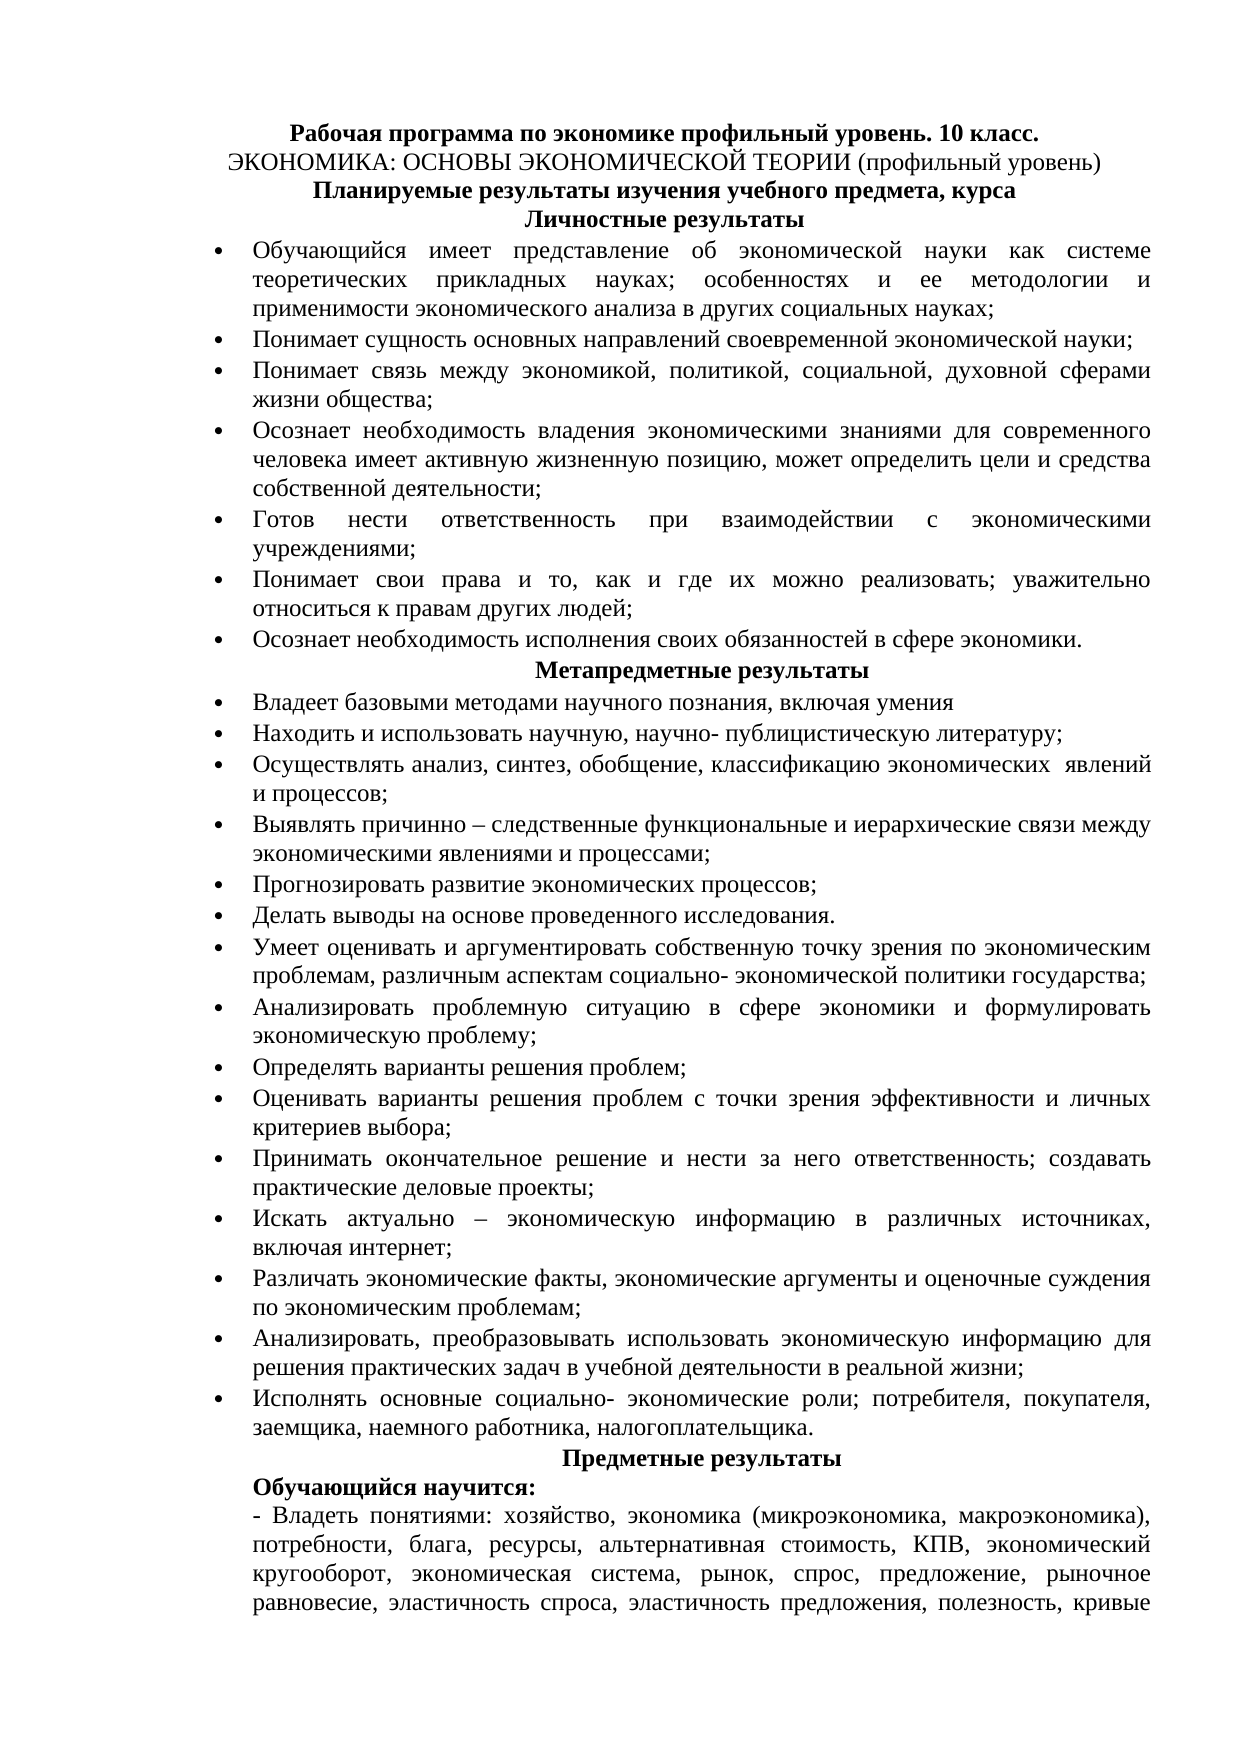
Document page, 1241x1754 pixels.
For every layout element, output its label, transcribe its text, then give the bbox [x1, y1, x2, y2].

list Находить и использовать научную, научно- публицистическую литературу; [215, 718, 1152, 747]
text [252, 1501, 1152, 1616]
list Понимает сущность основных направлений своевременной экономической науки; [215, 324, 1152, 353]
list Искать актуально – экономическую информацию в различных источниках, включая интернет; [215, 1203, 1152, 1261]
list Обучающийся имеет представление об экономической науки как системе теоретических прикладных науках; особенностях и ее методологии и применимости экономического анализа в других социальных науках; [215, 236, 1152, 322]
list Принимать окончательное решение и нести за него ответственность; создавать практические деловые проекты; [215, 1143, 1152, 1201]
text Личностные результаты [177, 204, 1152, 233]
text Метапредметные результаты [252, 656, 1152, 684]
list Владеет базовыми методами научного познания, включая умения [215, 687, 1152, 716]
list Определять варианты решения проблем; [215, 1052, 1152, 1081]
list Выявлять причинно – следственные функциональные и иерархические связи между экономическими явлениями и процессами; [215, 809, 1152, 867]
text Предметные результаты [252, 1443, 1152, 1472]
list Анализировать проблемную ситуацию в сфере экономики и формулировать экономическую проблему; [215, 992, 1152, 1049]
text Планируемые результаты изучения учебного предмета, курса [177, 176, 1152, 204]
list Исполнять основные социально- экономические роли; потребителя, покупателя, заемщика, наемного работника, налогоплательщика. [215, 1383, 1152, 1441]
list Различать экономические факты, экономические аргументы и оценочные суждения по экономическим проблемам; [215, 1263, 1152, 1321]
text Обучающийся научится: [252, 1472, 1152, 1501]
list Прогнозировать развитие экономических процессов; [215, 869, 1152, 898]
list Понимает свои права и то, как и где их можно реализовать; уважительно относиться к правам других людей; [215, 564, 1152, 622]
text Рабочая программа по экономике профильный уровень. 10 класс. [177, 118, 1152, 147]
list Готов нести ответственность при взаимодействии с экономическими учреждениями; [215, 504, 1152, 562]
list Понимает связь между экономикой, политикой, социальной, духовной сферами жизни общества; [215, 356, 1152, 413]
list Осознает необходимость владения экономическими знаниями для современного человека имеет активную жизненную позицию, может определить цели и средства собственной деятельности; [215, 416, 1152, 502]
list Осознает необходимость исполнения своих обязанностей в сфере экономики. [215, 624, 1152, 653]
list Оценивать варианты решения проблем с точки зрения эффективности и личных критериев выбора; [215, 1083, 1152, 1141]
text ЭКОНОМИКА: ОСНОВЫ ЭКОНОМИЧЕСКОЙ ТЕОРИИ (профильный уровень) [177, 147, 1152, 176]
list Анализировать, преобразовывать использовать экономическую информацию для решения практических задач в учебной деятельности в реальной жизни; [215, 1323, 1152, 1381]
list Осуществлять анализ, синтез, обобщение, классификацию экономических явлений и процессов; [215, 749, 1152, 807]
list Делать выводы на основе проведенного исследования. [215, 901, 1152, 929]
list Умеет оценивать и аргументировать собственную точку зрения по экономическим проблемам, различным аспектам социально- экономической политики государства; [215, 932, 1152, 989]
